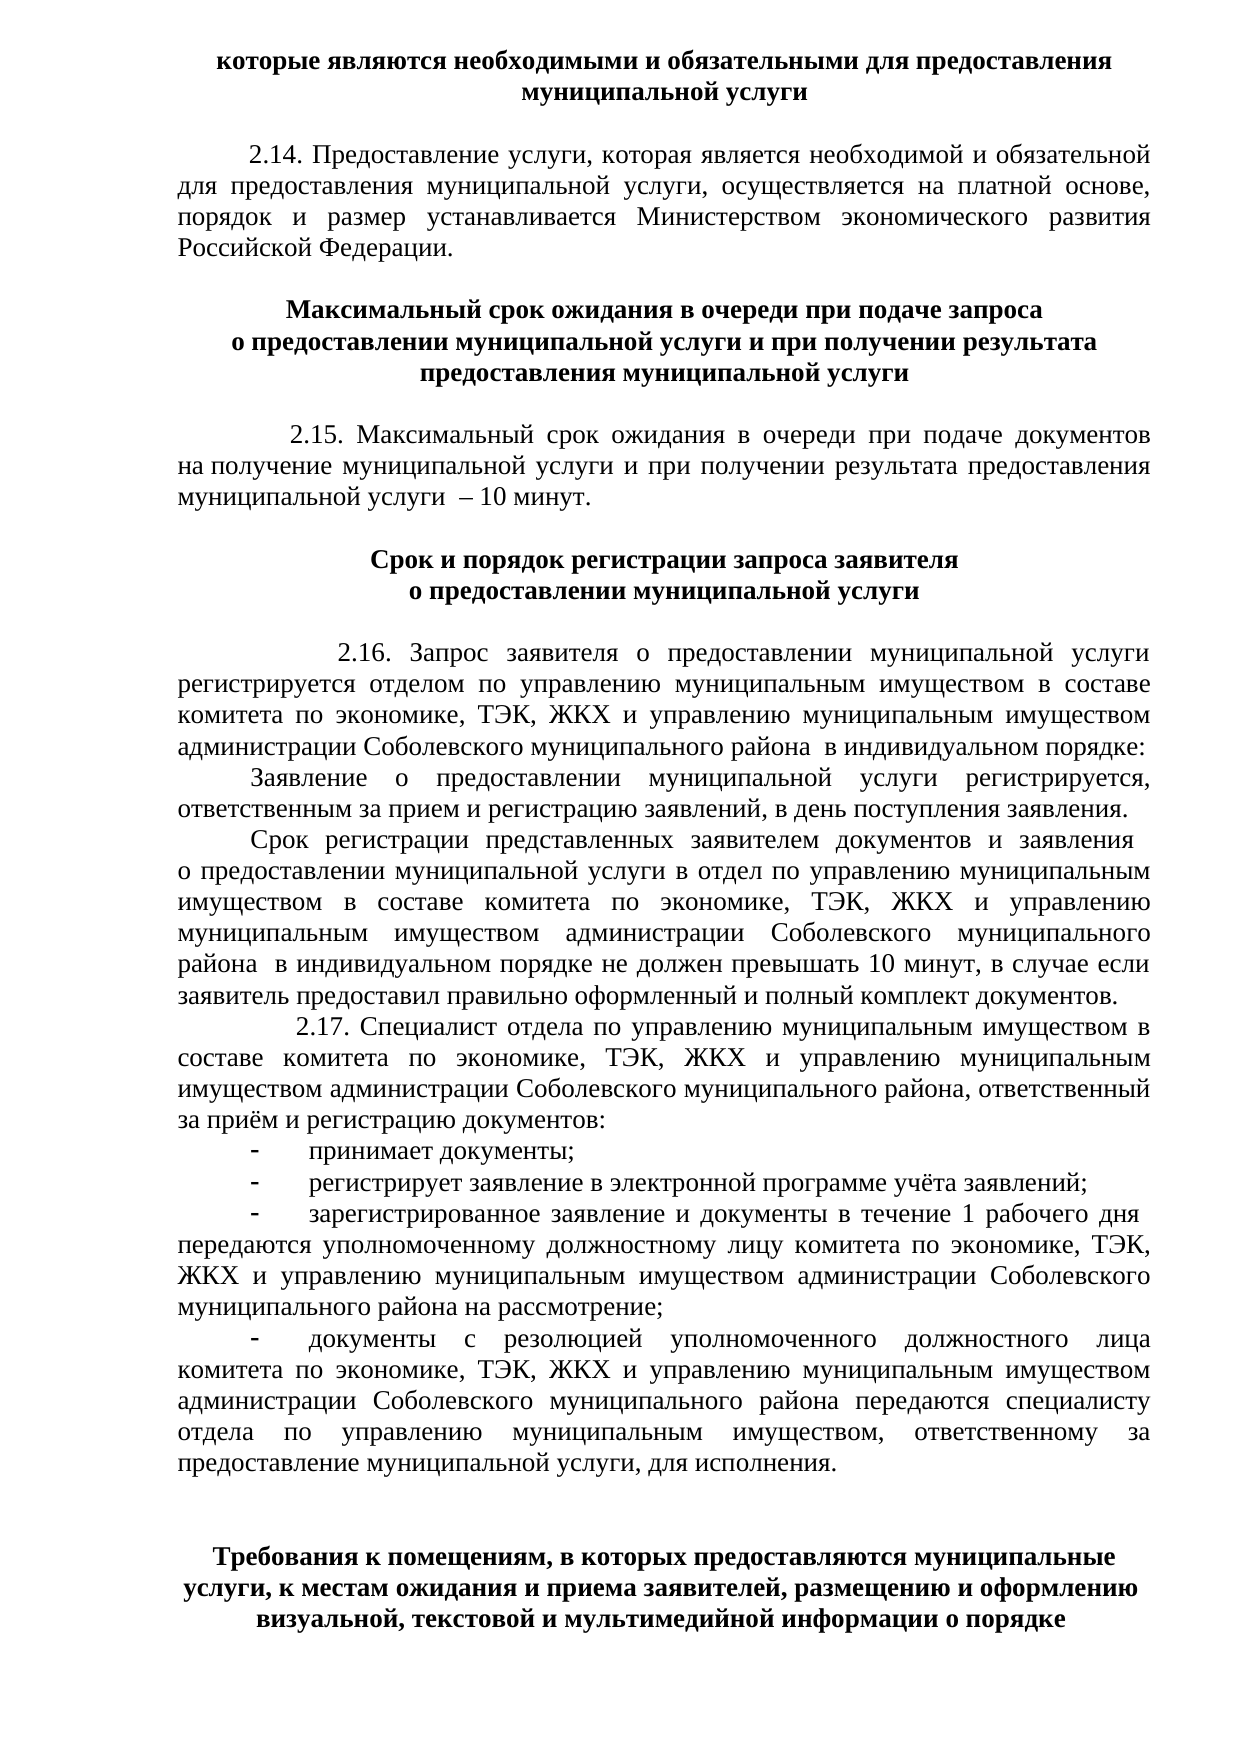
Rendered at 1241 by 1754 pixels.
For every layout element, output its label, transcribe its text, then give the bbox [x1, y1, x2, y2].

text 2.16. Запрос заявителя о предоставлении муниципальной услуги регистрируется отделом по управлению муниципальным имуществом в составе комитета по экономике, ТЭК, ЖКХ и управлению муниципальным имуществом администрации Соболевского муниципального района в индивидуальном порядке: [177, 636, 1152, 761]
text Срок и порядок регистрации запроса заявителя [177, 543, 1152, 574]
text которые являются необходимыми и обязательными для предоставления муниципальной услуги [177, 44, 1152, 107]
text 2.17. Специалист отдела по управлению муниципальным имуществом в составе комитета по экономике, ТЭК, ЖКХ и управлению муниципальным имуществом администрации Соболевского муниципального района, ответственный за приём и регистрацию документов: [177, 1010, 1152, 1134]
text о предоставлении муниципальной услуги и при получении результата предоставления муниципальной услуги [177, 325, 1152, 387]
text о предоставлении муниципальной услуги [177, 574, 1152, 605]
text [177, 1540, 1152, 1633]
list документы с резолюцией уполномоченного должностного лица комитета по экономике, ТЭК, ЖКХ и управлению муниципальным имуществом администрации Соболевского муниципального района передаются специалисту отдела по управлению муниципальным имуществом, ответственному за предоставление муниципальной услуги, для исполнения. [177, 1322, 1152, 1477]
text Максимальный срок ожидания в очереди при подаче запроса [177, 293, 1152, 325]
text Срок регистрации представленных заявителем документов и заявления о предоставлении муниципальной услуги в отдел по управлению муниципальным имуществом в составе комитета по экономике, ТЭК, ЖКХ и управлению муниципальным имуществом администрации Соболевского муниципального района в индивидуальном порядке не должен превышать 10 минут, в случае если заявитель предоставил правильно оформленный и полный комплект документов. [177, 823, 1152, 1010]
text Заявление о предоставлении муниципальной услуги регистрируется, ответственным за прием и регистрацию заявлений, в день поступления заявления. [177, 761, 1152, 823]
text 2.15. Максимальный срок ожидания в очереди при подаче документов на получение муниципальной услуги и при получении результата предоставления муниципальной услуги – 10 минут. [177, 418, 1152, 512]
list принимает документы; [177, 1134, 1152, 1166]
text 2.14. Предоставление услуги, которая является необходимой и обязательной для предоставления муниципальной услуги, осуществляется на платной основе, порядок и размер устанавливается Министерством экономического развития Российской Федерации. [177, 138, 1152, 262]
list регистрирует заявление в электронной программе учёта заявлений; [177, 1166, 1152, 1197]
list зарегистрированное заявление и документы в течение 1 рабочего дня передаются уполномоченному должностному лицу комитета по экономике, ТЭК, ЖКХ и управлению муниципальным имуществом администрации Соболевского муниципального района на рассмотрение; [177, 1197, 1152, 1322]
